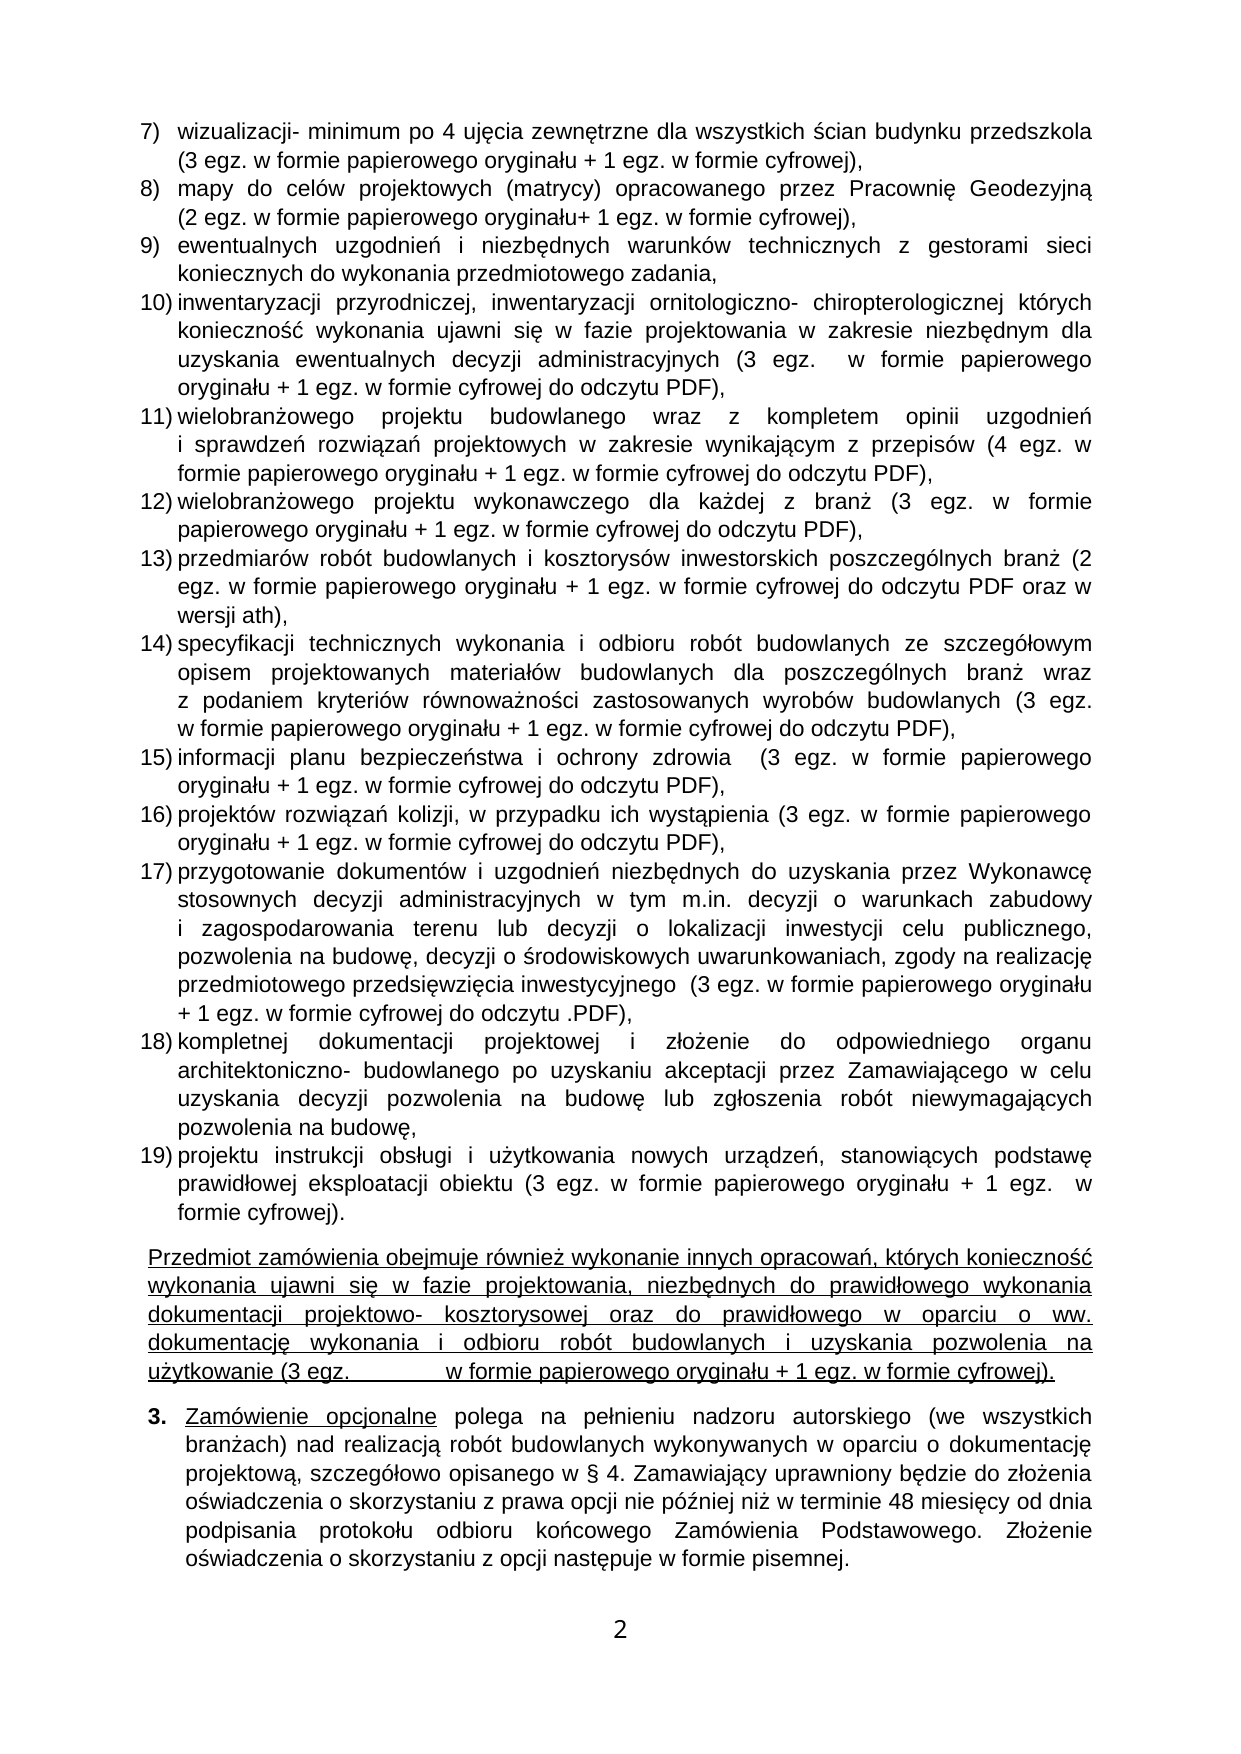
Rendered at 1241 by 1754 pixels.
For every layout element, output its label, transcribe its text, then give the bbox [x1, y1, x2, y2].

list ewentualnych uzgodnień i niezbędnych warunków technicznych z gestorami sieci koniecznych do wykonania przedmiotowego zadania, [140, 232, 1093, 287]
list informacji planu bezpieczeństwa i ochrony zdrowia (3 egz. w formie papierowego oryginału + 1 egz. w formie cyfrowej do odczytu PDF), [140, 744, 1093, 799]
list wielobranżowego projektu budowlanego wraz z kompletem opinii uzgodnień i sprawdzeń rozwiązań projektowych w zakresie wynikającym z przepisów (4 egz. w formie papierowego oryginału + 1 egz. w formie cyfrowej do odczytu PDF), [140, 403, 1093, 486]
list inwentaryzacji przyrodniczej, inwentaryzacji ornitologiczno- chiropterologicznej których konieczność wykonania ujawni się w fazie projektowania w zakresie niezbędnym dla uzyskania ewentualnych decyzji administracyjnych (3 egz. w formie papierowego oryginału + 1 egz. w formie cyfrowej do odczytu PDF), [140, 289, 1093, 401]
list projektów rozwiązań kolizji, w przypadku ich wystąpienia (3 egz. w formie papierowego oryginału + 1 egz. w formie cyfrowej do odczytu PDF), [140, 801, 1093, 856]
text Przedmiot zamówienia obejmuje również wykonanie innych opracowań, których konieczność wykonania ujawni się w fazie projektowania, niezbędnych do prawidłowego wykonania dokumentacji projektowo- kosztorysowej oraz do prawidłowego w oparciu o ww. dokumentację wykonania i odbioru robót budowlanych i uzyskania pozwolenia na użytkowanie (3 egz. w formie papierowego oryginału + 1 egz. w formie cyfrowej). [148, 1268, 1093, 1324]
list specyfikacji technicznych wykonania i odbioru robót budowlanych ze szczegółowym opisem projektowanych materiałów budowlanych dla poszczególnych branż wraz z podaniem kryteriów równoważności zastosowanych wyrobów budowlanych (3 egz. w formie papierowego oryginału + 1 egz. w formie cyfrowej do odczytu PDF), [140, 630, 1093, 742]
text Przedmiot zamówienia obejmuje również wykonanie innych opracowań, których konieczność wykonania ujawni się w fazie projektowania, niezbędnych do prawidłowego wykonania dokumentacji projektowo- kosztorysowej oraz do prawidłowego w oparciu o ww. dokumentację wykonania i odbioru robót budowlanych i uzyskania pozwolenia na użytkowanie (3 egz. w formie papierowego oryginału + 1 egz. w formie cyfrowej). [148, 1325, 1093, 1352]
list kompletnej dokumentacji projektowej i złożenie do odpowiedniego organu architektoniczno- budowlanego po uzyskaniu akceptacji przez Zamawiającego w celu uzyskania decyzji pozwolenia na budowę lub zgłoszenia robót niewymagających pozwolenia na budowę, [140, 1028, 1093, 1140]
list wizualizacji- minimum po 4 ujęcia zewnętrzne dla wszystkich ścian budynku przedszkola (3 egz. w formie papierowego oryginału + 1 egz. w formie cyfrowej), [140, 118, 1093, 173]
list mapy do celów projektowych (matrycy) opracowanego przez Pracownię Geodezyjną (2 egz. w formie papierowego oryginału+ 1 egz. w formie cyfrowej), [140, 175, 1093, 230]
list Zamówienie opcjonalne polega na pełnieniu nadzoru autorskiego (we wszystkich branżach) nad realizacją robót budowlanych wykonywanych w oparciu o dokumentację projektową, szczegółowo opisanego w § 4. Zamawiający uprawniony będzie do złożenia oświadczenia o skorzystaniu z prawa opcji nie później niż w terminie 48 miesięcy od dnia podpisania protokołu odbioru końcowego Zamówienia Podstawowego. Złożenie oświadczenia o skorzystaniu z opcji następuje w formie pisemnej. [148, 1403, 1093, 1571]
text Przedmiot zamówienia obejmuje również wykonanie innych opracowań, których konieczność wykonania ujawni się w fazie projektowania, niezbędnych do prawidłowego wykonania dokumentacji projektowo- kosztorysowej oraz do prawidłowego w oparciu o ww. dokumentację wykonania i odbioru robót budowlanych i uzyskania pozwolenia na użytkowanie (3 egz. w formie papierowego oryginału + 1 egz. w formie cyfrowej). [148, 1353, 1093, 1384]
list przedmiarów robót budowlanych i kosztorysów inwestorskich poszczególnych branż (2 egz. w formie papierowego oryginału + 1 egz. w formie cyfrowej do odczytu PDF oraz w wersji ath), [140, 545, 1093, 628]
list projektu instrukcji obsługi i użytkowania nowych urządzeń, stanowiących podstawę prawidłowej eksploatacji obiektu (3 egz. w formie papierowego oryginału + 1 egz. w formie cyfrowej). [140, 1142, 1093, 1225]
list przygotowanie dokumentów i uzgodnień niezbędnych do uzyskania przez Wykonawcę stosownych decyzji administracyjnych w tym m.in. decyzji o warunkach zabudowy i zagospodarowania terenu lub decyzji o lokalizacji inwestycji celu publicznego, pozwolenia na budowę, decyzji o środowiskowych uwarunkowaniach, zgody na realizację przedmiotowego przedsięwzięcia inwestycyjnego (3 egz. w formie papierowego oryginału + 1 egz. w formie cyfrowej do odczytu .PDF), [140, 858, 1093, 1026]
list wielobranżowego projektu wykonawczego dla każdej z branż (3 egz. w formie papierowego oryginału + 1 egz. w formie cyfrowej do odczytu PDF), [140, 488, 1093, 543]
